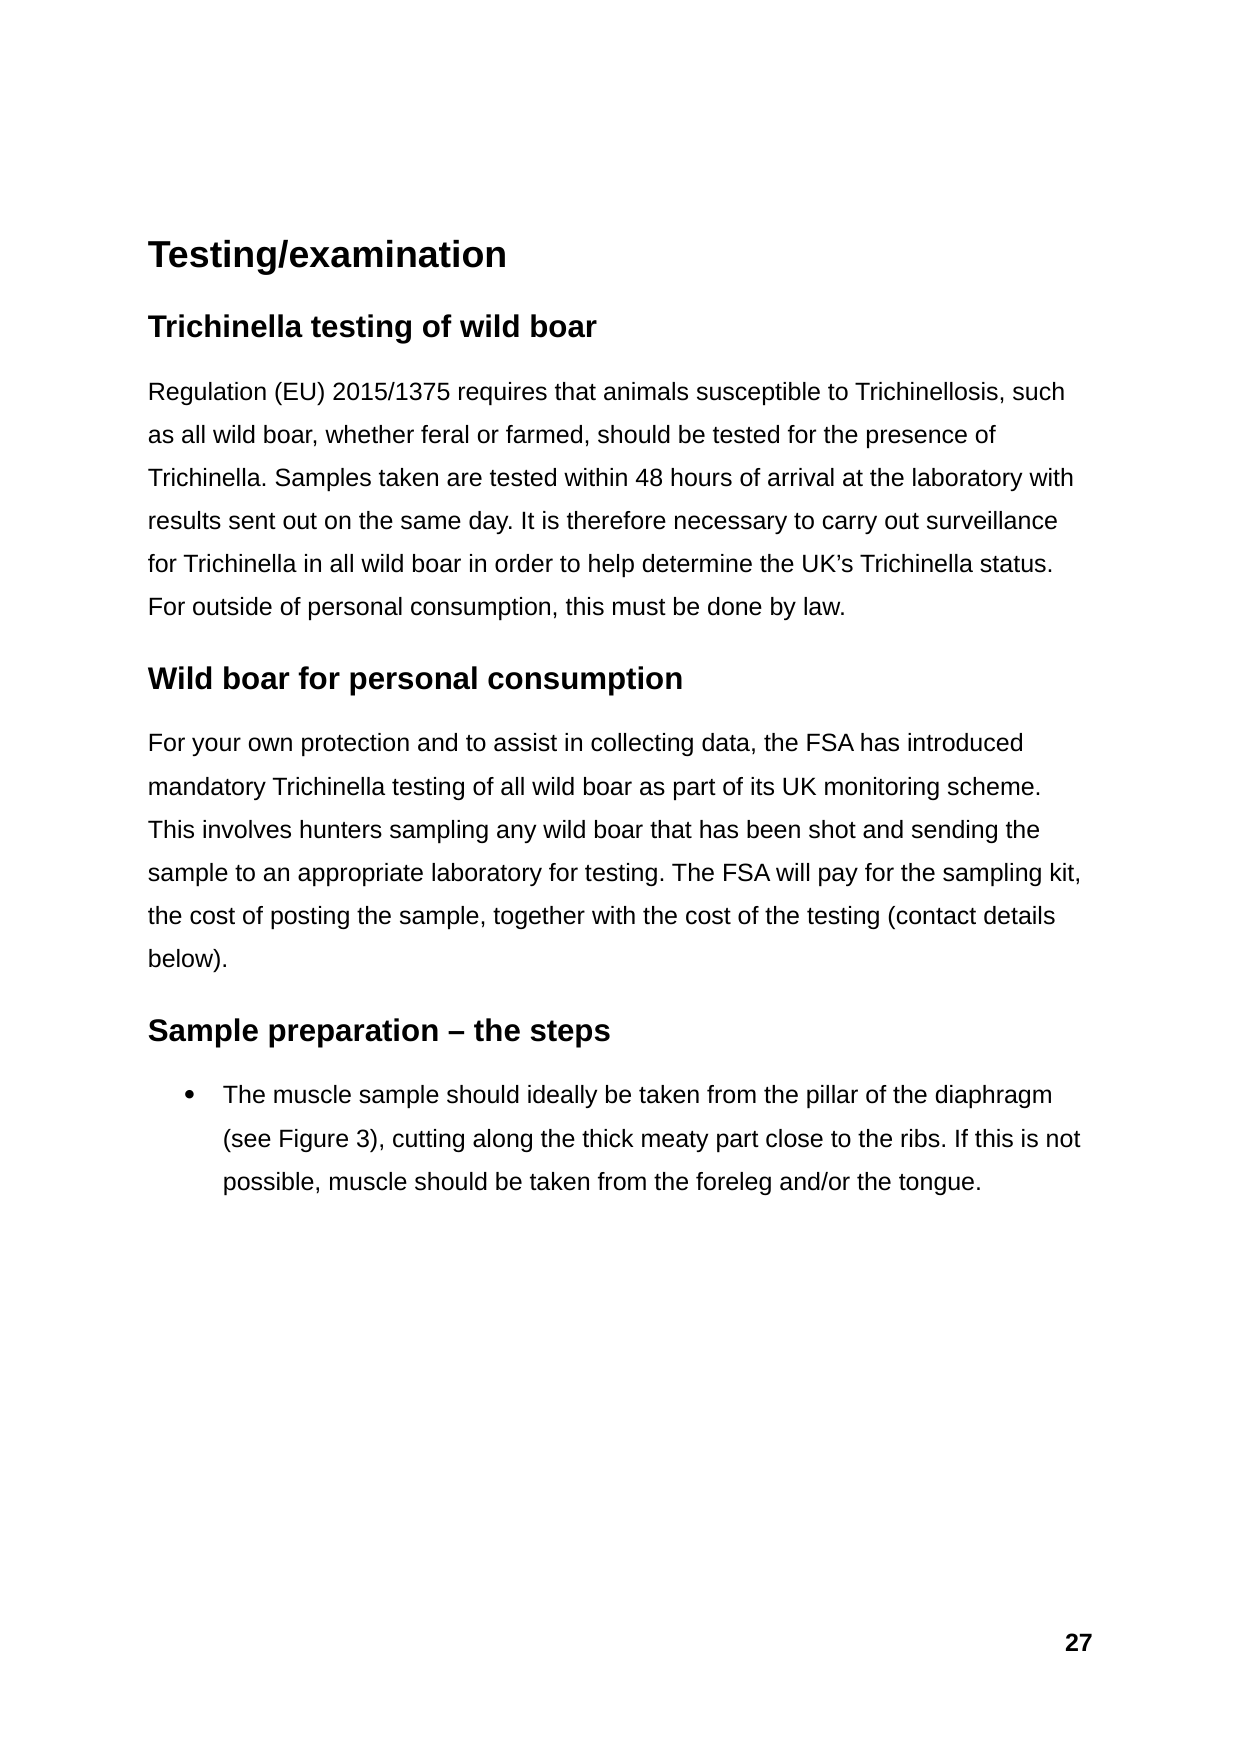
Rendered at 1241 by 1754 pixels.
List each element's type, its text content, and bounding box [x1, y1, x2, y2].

text For your own protection and to assist in collecting data, the FSA has introduced mandatory Trichinella testing of all wild boar as part of its UK monitoring scheme. This involves hunters sampling any wild boar that has been shot and sending the sample to an appropriate laboratory for testing. The FSA will pay for the sampling kit, the cost of posting the sample, together with the cost of the testing (contact details below). [148, 728, 1092, 973]
subtitle Trichinella testing of wild boar [148, 308, 1092, 344]
list The muscle sample should ideally be taken from the pillar of the diaphragm (see Figure 3), cutting along the thick meaty part close to the ribs. If this is not possible, muscle should be taken from the foreleg and/or the tongue. [185, 1080, 1092, 1195]
subtitle Sample preparation – the steps [148, 1012, 1092, 1048]
subtitle Wild boar for personal consumption [148, 660, 1092, 696]
text Regulation (EU) 2015/1375 requires that animals susceptible to Trichinellosis, such as all wild boar, whether feral or farmed, should be tested for the presence of Trichinella. Samples taken are tested within 48 hours of arrival at the laboratory with results sent out on the same day. It is therefore necessary to carry out surveillance for Trichinella in all wild boar in order to help determine the UK’s Trichinella status. For outside of personal consumption, this must be done by law. [148, 377, 1092, 621]
subtitle Testing/examination [148, 232, 1092, 275]
